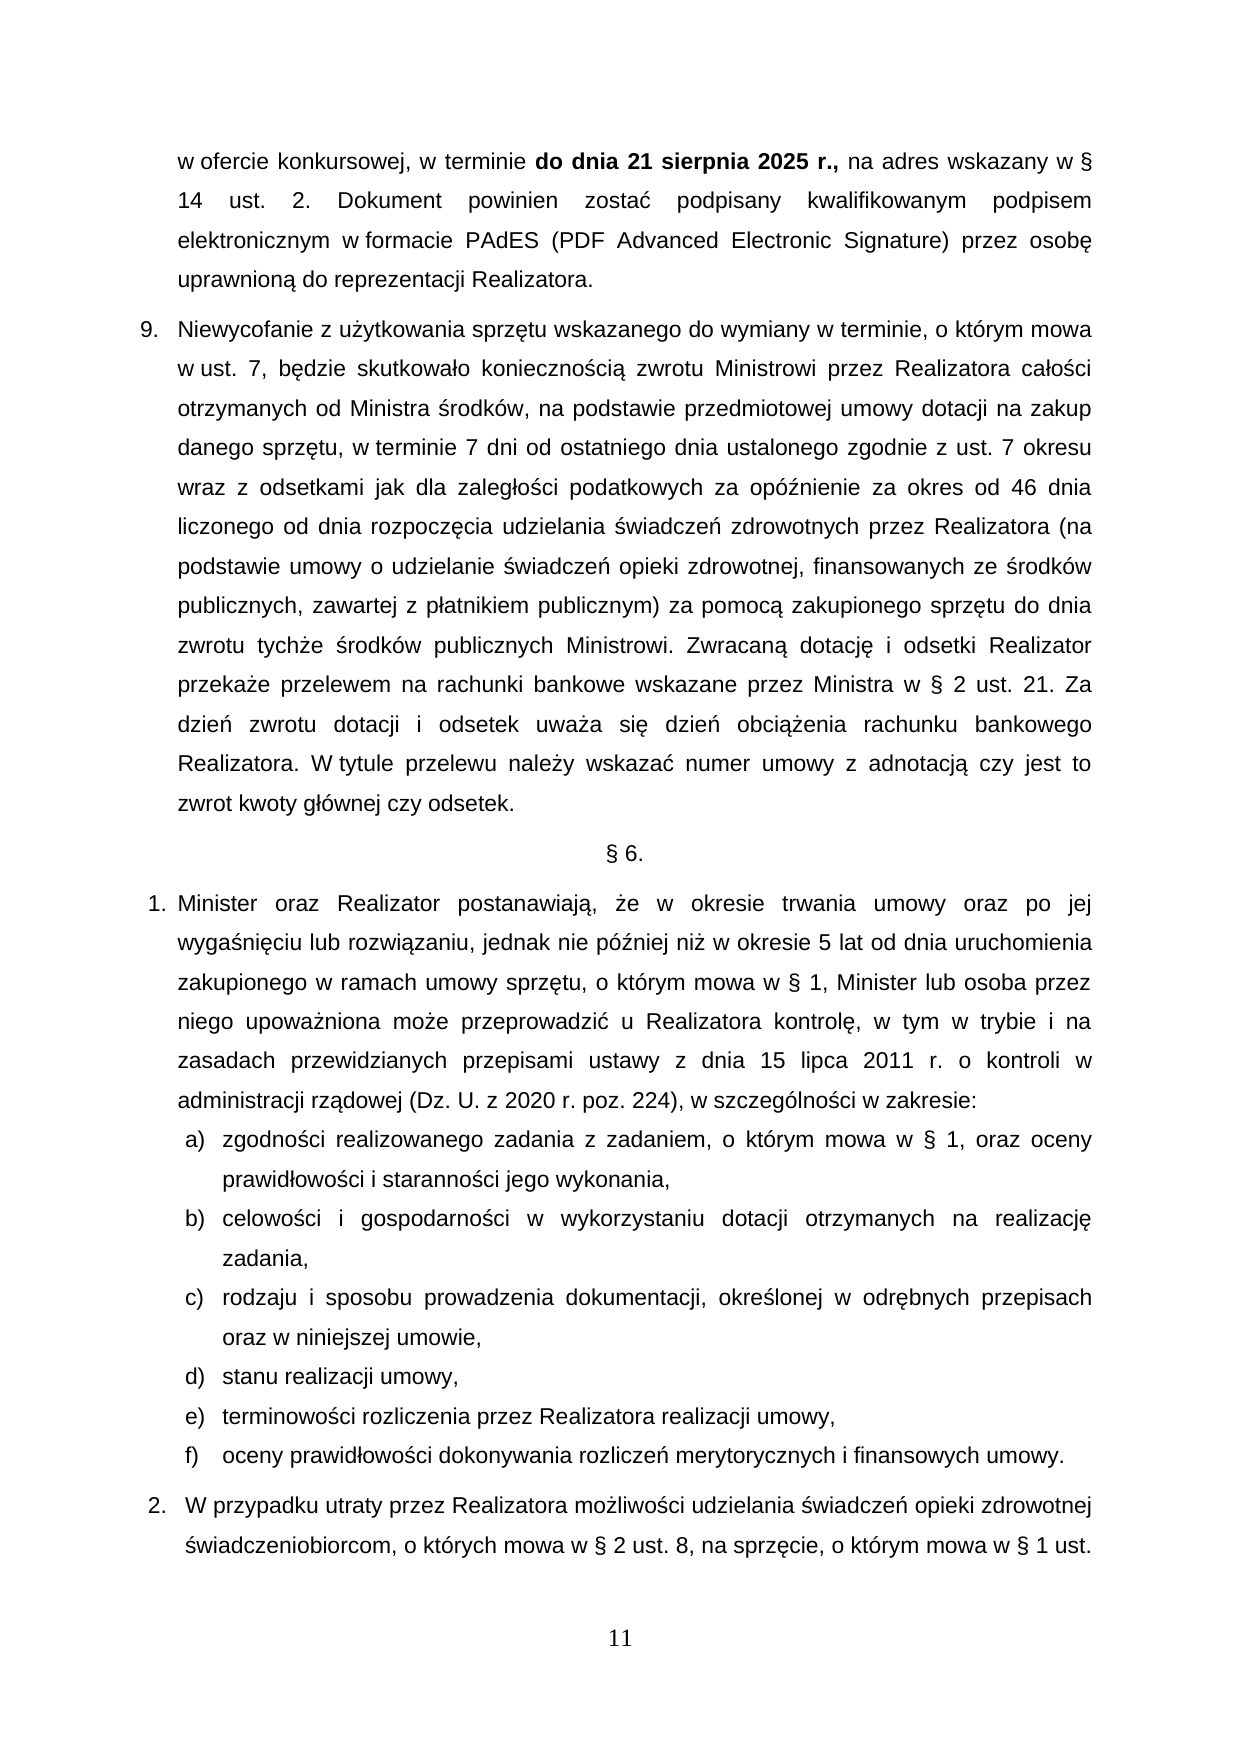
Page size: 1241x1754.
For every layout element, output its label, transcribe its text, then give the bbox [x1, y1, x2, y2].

list Minister oraz Realizator postanawiają, że w okresie trwania umowy oraz po jej wygaśnięciu lub rozwiązaniu, jednak nie później niż w okresie 5 lat od dnia uruchomienia zakupionego w ramach umowy sprzętu, o którym mowa w § 1, Minister lub osoba przez niego upoważniona może przeprowadzić u Realizatora kontrolę, w tym w trybie i na zasadach przewidzianych przepisami ustawy z dnia 15 lipca 2011 r. o kontroli w administracji rządowej (Dz. U. z 2020 r. poz. 224), w szczególności w zakresie: [148, 889, 1093, 1113]
list rodzaju i sposobu prowadzenia dokumentacji, określonej w odrębnych przepisach oraz w niniejszej umowie, [185, 1284, 1093, 1350]
list terminowości rozliczenia przez Realizatora realizacji umowy, [185, 1403, 1093, 1429]
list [148, 1492, 1093, 1558]
text § 6. [148, 839, 1093, 866]
list zgodności realizowanego zadania z zadaniem, o którym mowa w § 1, oraz oceny prawidłowości i staranności jego wykonania, [185, 1126, 1093, 1192]
list stanu realizacji umowy, [185, 1363, 1093, 1389]
list Niewycofanie z użytkowania sprzętu wskazanego do wymiany w terminie, o którym mowa w ust. 7, będzie skutkowało koniecznością zwrotu Ministrowi przez Realizatora całości otrzymanych od Ministra środków, na podstawie przedmiotowej umowy dotacji na zakup danego sprzętu, w terminie 7 dni od ostatniego dnia ustalonego zgodnie z ust. 7 okresu wraz z odsetkami jak dla zaległości podatkowych za opóźnienie za okres od 46 dnia liczonego od dnia rozpoczęcia udzielania świadczeń zdrowotnych przez Realizatora (na podstawie umowy o udzielanie świadczeń opieki zdrowotnej, finansowanych ze środków publicznych, zawartej z płatnikiem publicznym) za pomocą zakupionego sprzętu do dnia zwrotu tychże środków publicznych Ministrowi. Zwracaną dotację i odsetki Realizator przekaże przelewem na rachunki bankowe wskazane przez Ministra w § 2 ust. 21. Za dzień zwrotu dotacji i odsetek uważa się dzień obciążenia rachunku bankowego Realizatora. W tytule przelewu należy wskazać numer umowy z adnotacją czy jest to zwrot kwoty głównej czy odsetek. [140, 316, 1093, 816]
list celowości i gospodarności w wykorzystaniu dotacji otrzymanych na realizację zadania, [185, 1205, 1093, 1271]
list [140, 148, 1093, 292]
list oceny prawidłowości dokonywania rozliczeń merytorycznych i finansowych umowy. [185, 1442, 1093, 1468]
